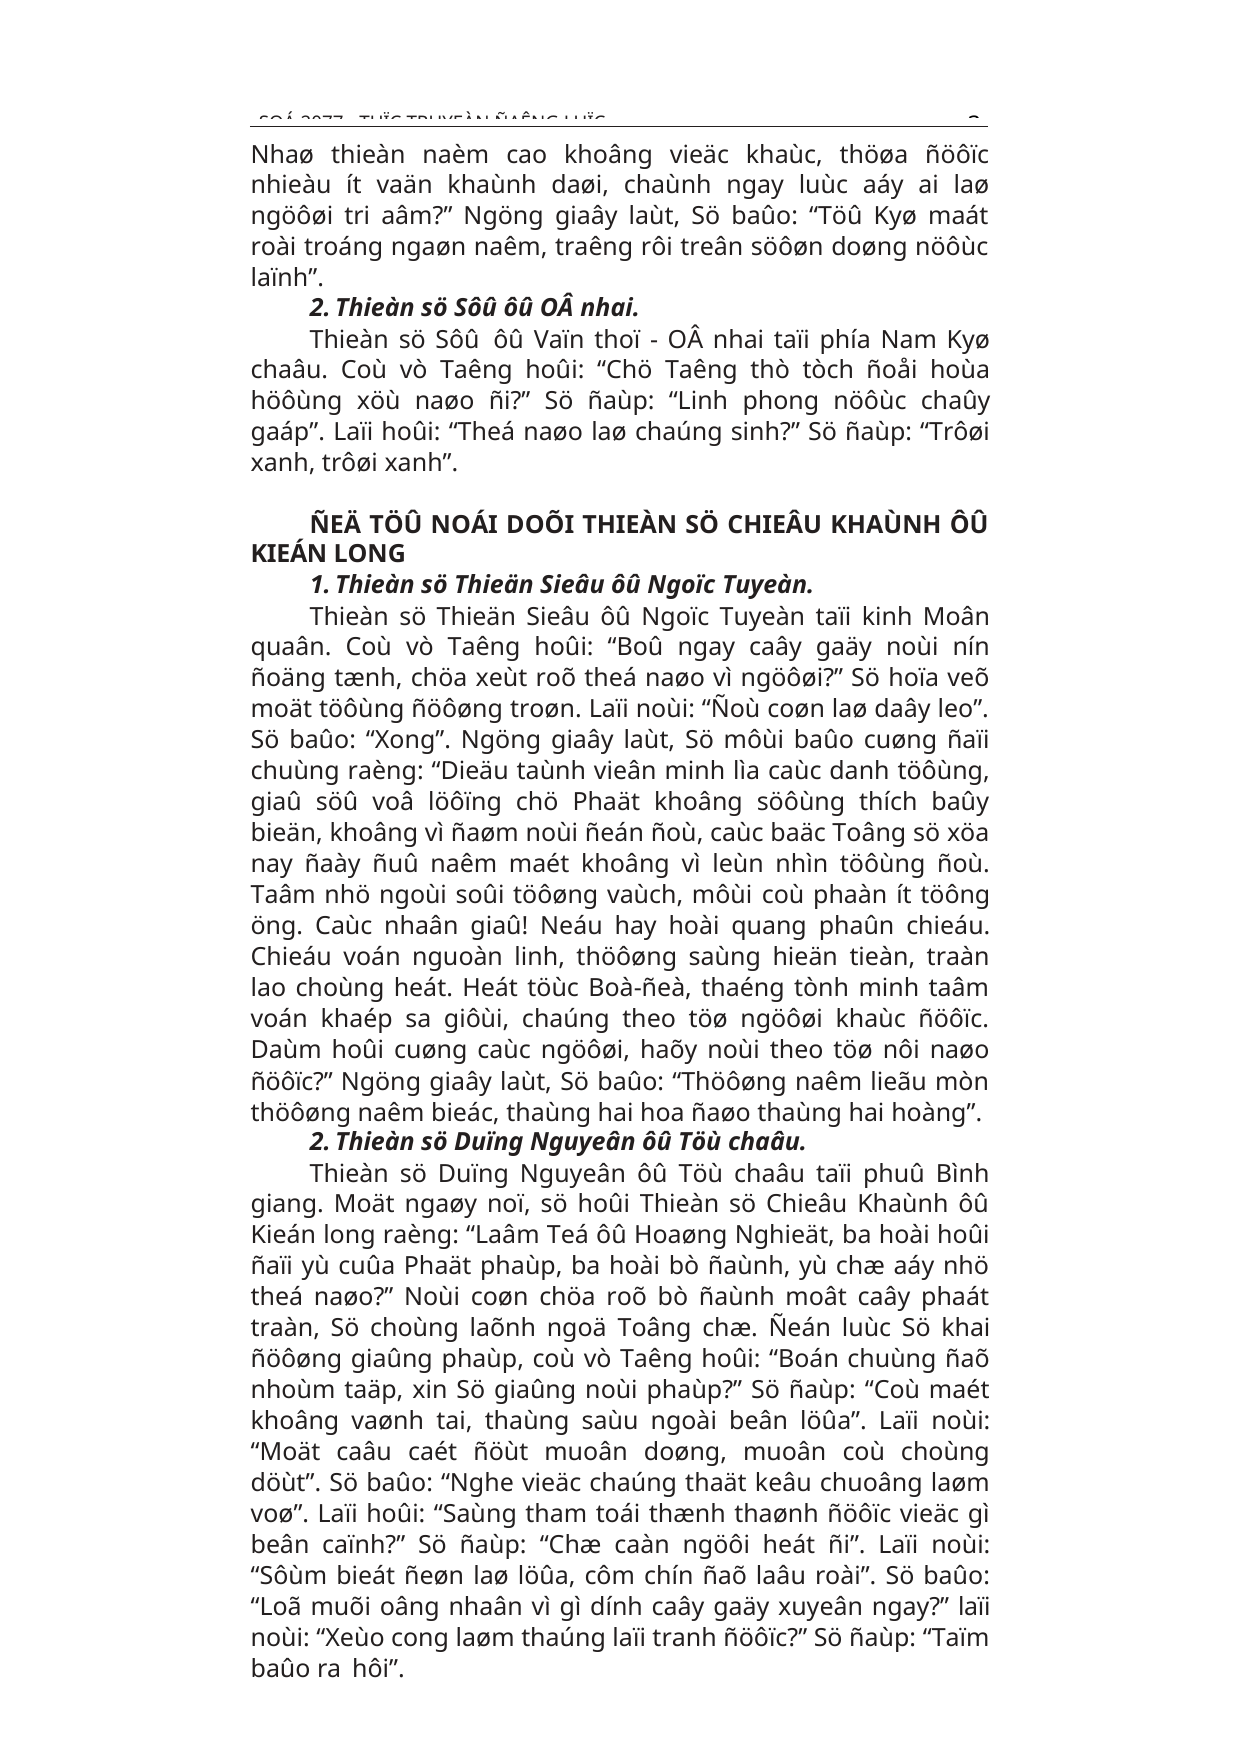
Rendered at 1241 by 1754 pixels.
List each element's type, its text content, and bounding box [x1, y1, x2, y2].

text Nhaø thieàn naèm cao khoâng vieäc khaùc, thöøa ñöôïc nhieàu ít vaän khaùnh daøi, chaùnh ngay luùc aáy ai laø ngöôøi tri aâm?” Ngöng giaây laùt, Sö baûo: “Töû Kyø maát roài troáng ngaøn naêm, traêng rôi treân söôøn doøng nöôùc laïnh”. [250, 138, 990, 293]
subtitle Thieàn sö Sôû ôû OÂ nhai. [309, 293, 1092, 322]
subtitle Thieàn sö Duïng Nguyeân ôû Töù chaâu. [309, 1128, 1092, 1156]
text Thieàn sö Duïng Nguyeân ôû Töù chaâu taïi phuû Bình giang. Moät ngaøy noï, sö hoûi Thieàn sö Chieâu Khaùnh ôû Kieán long raèng: “Laâm Teá ôû Hoaøng Nghieät, ba hoài hoûi ñaïi yù cuûa Phaät phaùp, ba hoài bò ñaùnh, yù chæ aáy nhö theá naøo?” Noùi coøn chöa roõ bò ñaùnh moât caây phaát traàn, Sö choùng laõnh ngoä Toâng chæ. Ñeán luùc Sö khai ñöôøng giaûng phaùp, coù vò Taêng hoûi: “Boán chuùng ñaõ nhoùm taäp, xin Sö giaûng noùi phaùp?” Sö ñaùp: “Coù maét khoâng vaønh tai, thaùng saùu ngoài beân löûa”. Laïi noùi: “Moät caâu caét ñöùt muoân doøng, muoân coù choùng döùt”. Sö baûo: “Nghe vieäc chaúng thaät keâu chuoâng laøm voø”. Laïi hoûi: “Saùng tham toái thænh thaønh ñöôïc vieäc gì beân caïnh?” Sö ñaùp: “Chæ caàn ngöôi heát ñi”. Laïi noùi: “Sôùm bieát ñeøn laø löûa, côm chín ñaõ laâu roài”. Sö baûo: “Loã muõi oâng nhaân vì gì dính caây gaäy xuyeân ngay?” laïi noùi: “Xeùo cong laøm thaúng laïi tranh ñöôïc?” Sö ñaùp: “Taïm baûo ra hôi”. [250, 1157, 990, 1685]
subtitle Thieàn sö Thieän Sieâu ôû Ngoïc Tuyeàn. [309, 570, 1092, 599]
subtitle ÑEÄ TÖÛ NOÁI DOÕI THIEÀN SÖ CHIEÂU KHAÙNH ÔÛ KIEÁN LONG [250, 509, 990, 570]
text Thieàn sö Sôû ôû Vaïn thoï - OÂ nhai taïi phía Nam Kyø chaâu. Coù vò Taêng hoûi: “Chö Taêng thò tòch ñoåi hoùa höôùng xöù naøo ñi?” Sö ñaùp: “Linh phong nöôùc chaûy gaáp”. Laïi hoûi: “Theá naøo laø chaúng sinh?” Sö ñaùp: “Trôøi xanh, trôøi xanh”. [250, 323, 990, 478]
text Thieàn sö Thieän Sieâu ôû Ngoïc Tuyeàn taïi kinh Moân quaân. Coù vò Taêng hoûi: “Boû ngay caây gaäy noùi nín ñoäng tænh, chöa xeùt roõ theá naøo vì ngöôøi?” Sö hoïa veõ moät töôùng ñöôøng troøn. Laïi noùi: “Ñoù coøn laø daây leo”. Sö baûo: “Xong”. Ngöng giaây laùt, Sö môùi baûo cuøng ñaïi chuùng raèng: “Dieäu taùnh vieân minh lìa caùc danh töôùng, giaû söû voâ löôïng chö Phaät khoâng söôùng thích baûy bieän, khoâng vì ñaøm noùi ñeán ñoù, caùc baäc Toâng sö xöa nay ñaày ñuû naêm maét khoâng vì leùn nhìn töôùng ñoù. Taâm nhö ngoùi soûi töôøng vaùch, môùi coù phaàn ít töông öng. Caùc nhaân giaû! Neáu hay hoài quang phaûn chieáu. Chieáu voán nguoàn linh, thöôøng saùng hieän tieàn, traàn lao choùng heát. Heát töùc Boà-ñeà, thaéng tònh minh taâm voán khaép sa giôùi, chaúng theo töø ngöôøi khaùc ñöôïc. Daùm hoûi cuøng caùc ngöôøi, haõy noùi theo töø nôi naøo ñöôïc?” Ngöng giaây laùt, Sö baûo: “Thöôøng naêm lieãu mòn thöôøng naêm bieác, thaùng hai hoa ñaøo thaùng hai hoàng”. [250, 601, 990, 1128]
